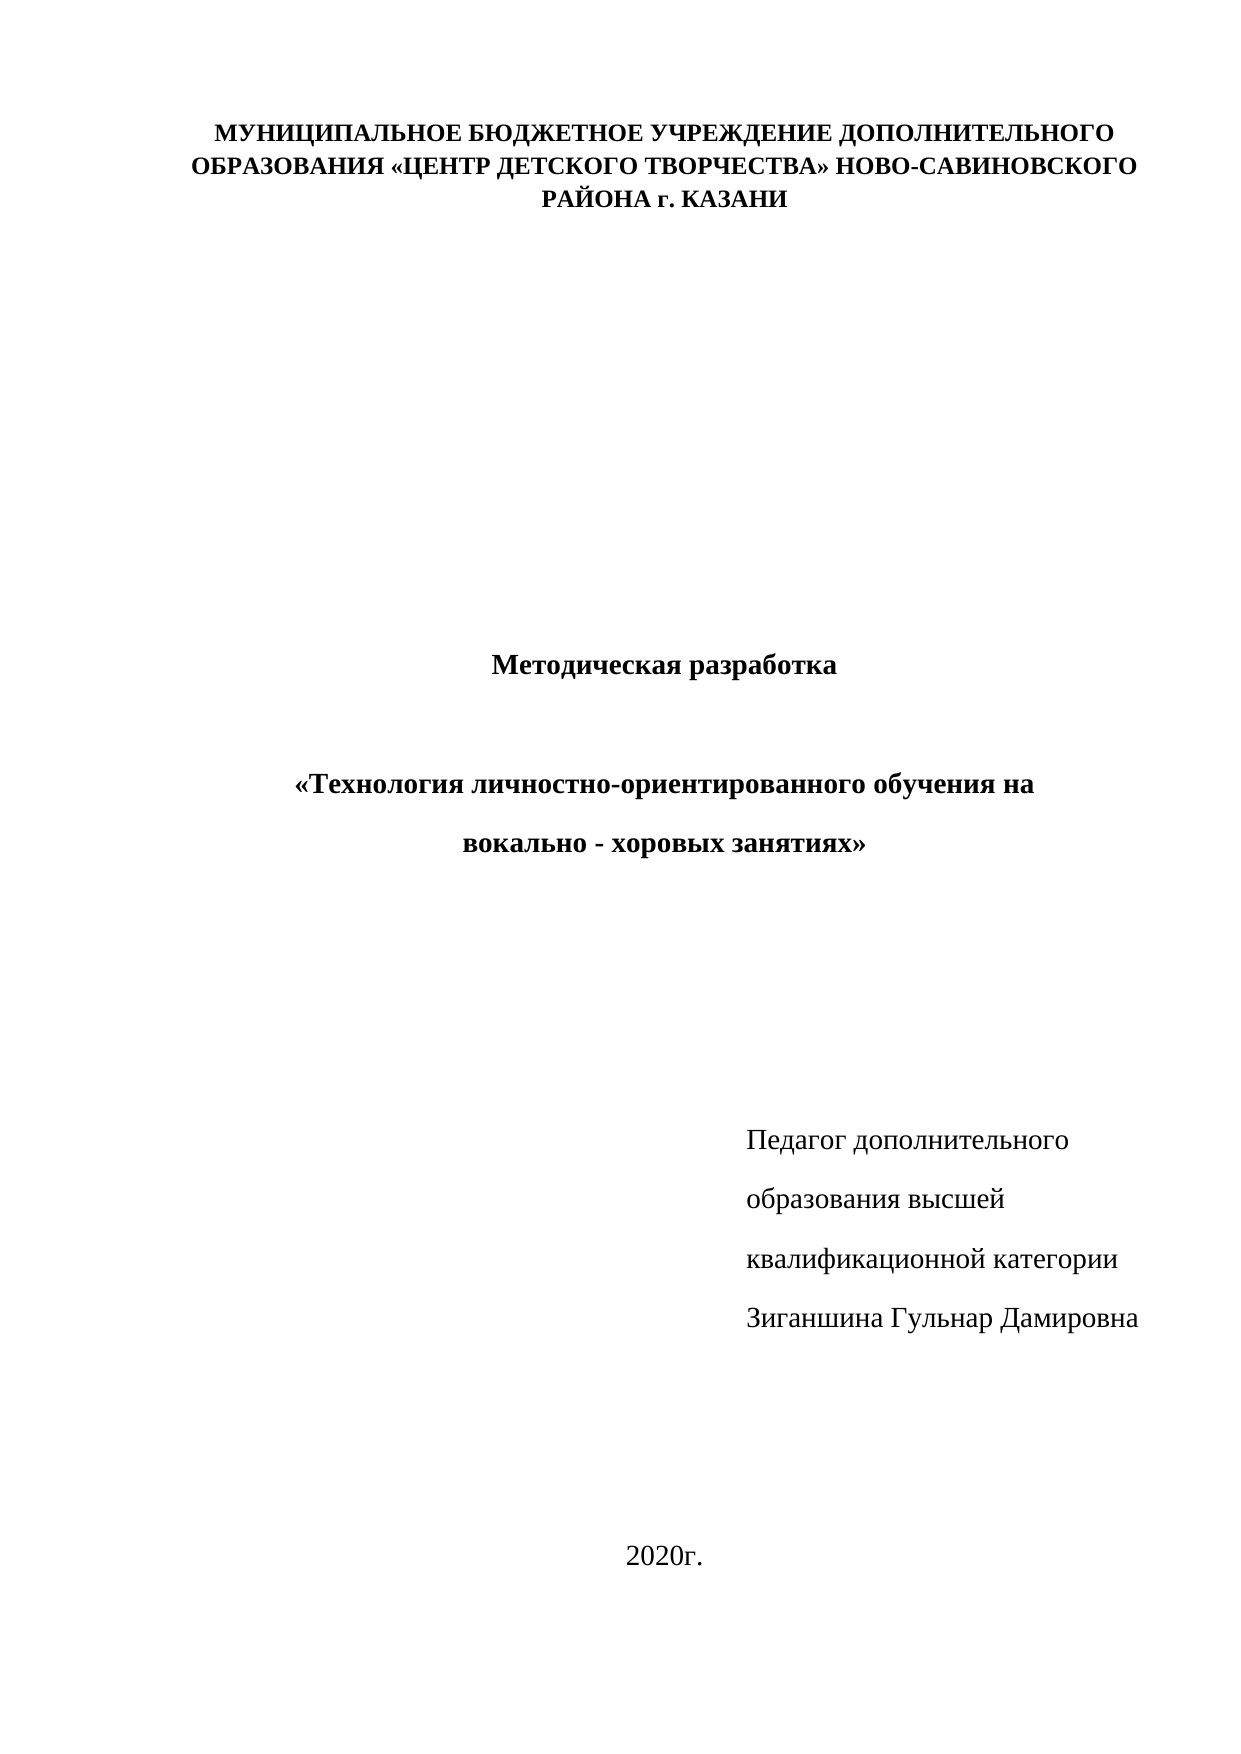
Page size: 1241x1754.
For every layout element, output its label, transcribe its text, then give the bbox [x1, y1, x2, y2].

text 2020г. [177, 1538, 1152, 1571]
text Методическая разработка [177, 647, 1152, 681]
text Педагог дополнительного [177, 1122, 1152, 1156]
text образования высшей [177, 1182, 1152, 1215]
text Зиганшина Гульнар Дамировна [177, 1300, 1152, 1334]
text «Технология личностно-ориентированного обучения на [177, 766, 1152, 799]
text вокально - хоровых занятиях» [177, 825, 1152, 859]
text МУНИЦИПАЛЬНОЕ БЮДЖЕТНОЕ УЧРЕЖДЕНИЕ ДОПОЛНИТЕЛЬНОГО ОБРАЗОВАНИЯ «ЦЕНТР ДЕТСКОГО ТВОРЧЕСТВА» НОВО-САВИНОВСКОГО РАЙОНА г. КАЗАНИ [177, 118, 1152, 213]
text квалификационной категории [177, 1241, 1152, 1274]
